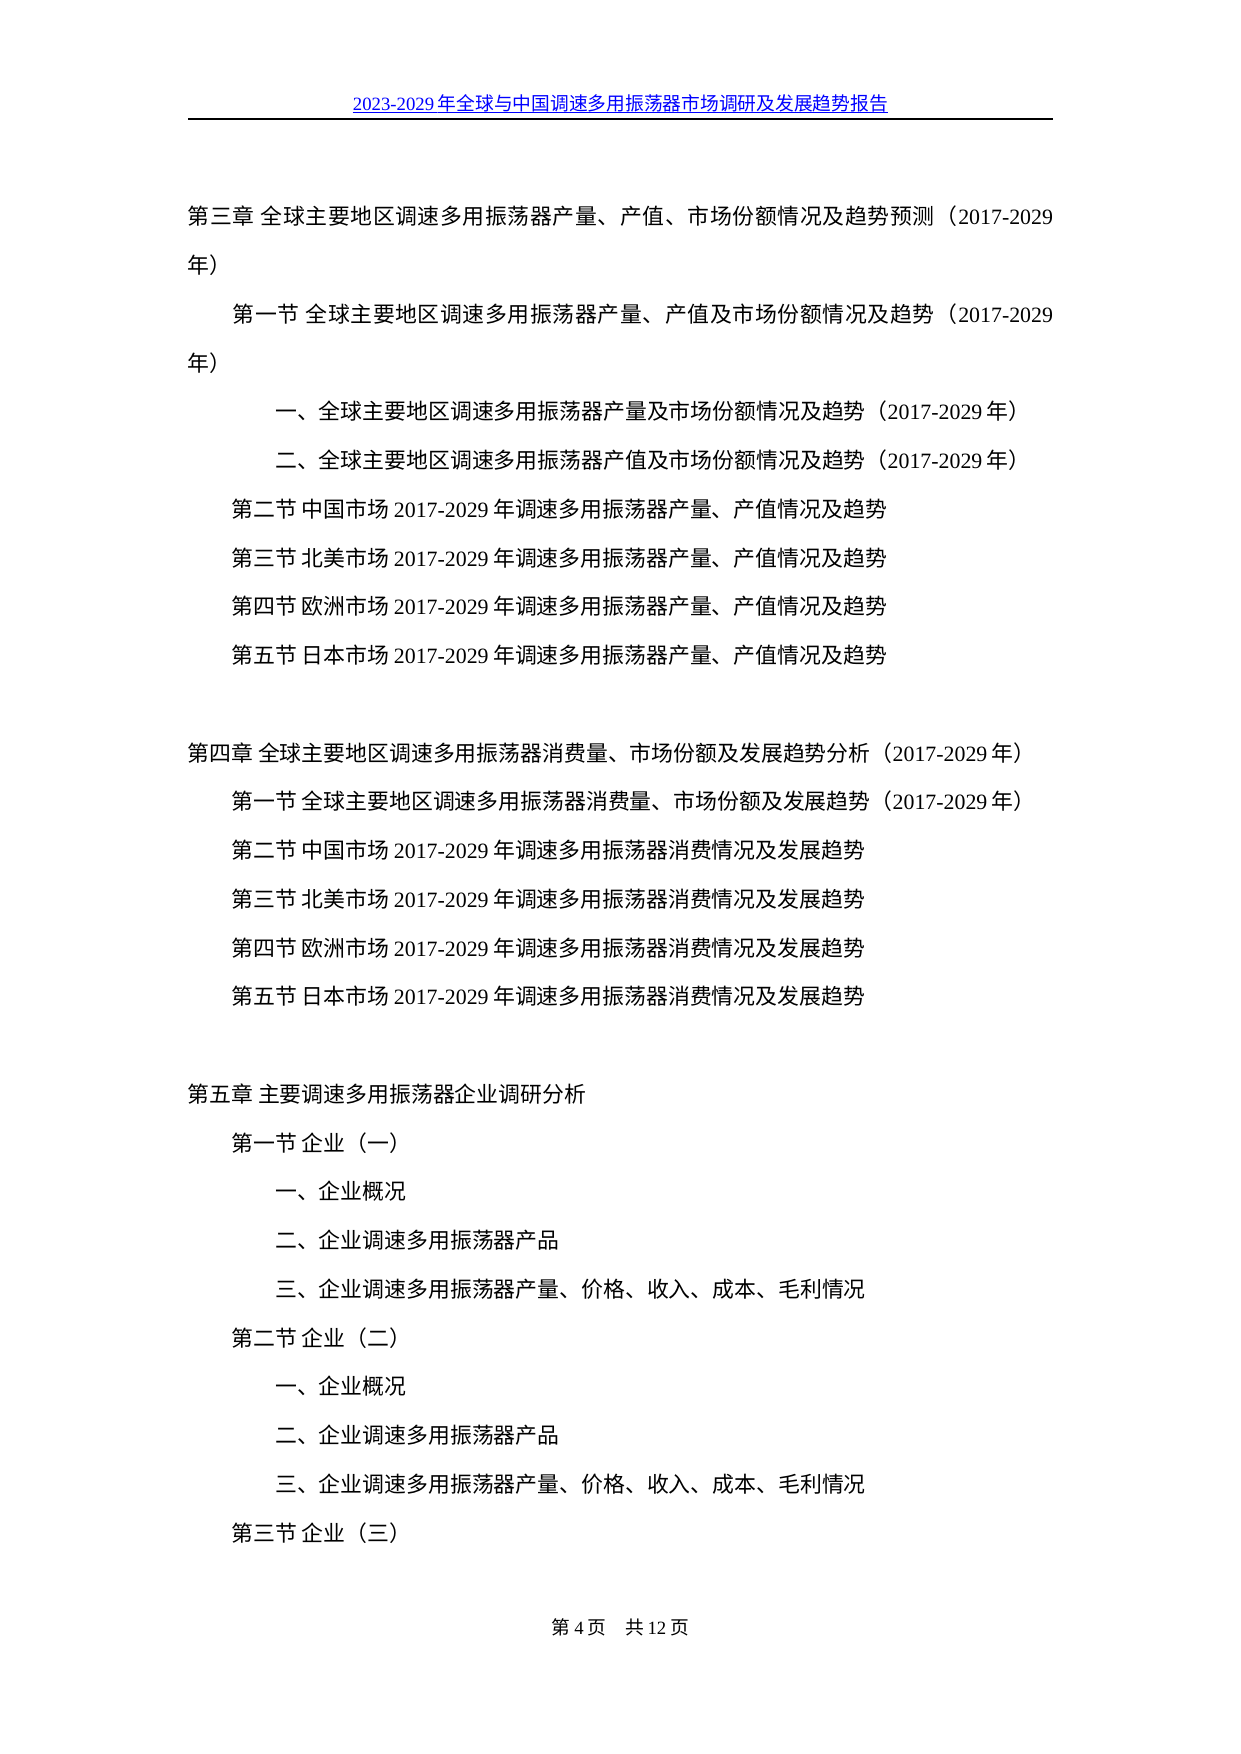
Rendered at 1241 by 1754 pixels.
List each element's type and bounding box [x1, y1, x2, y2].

text [187, 150, 1053, 1548]
